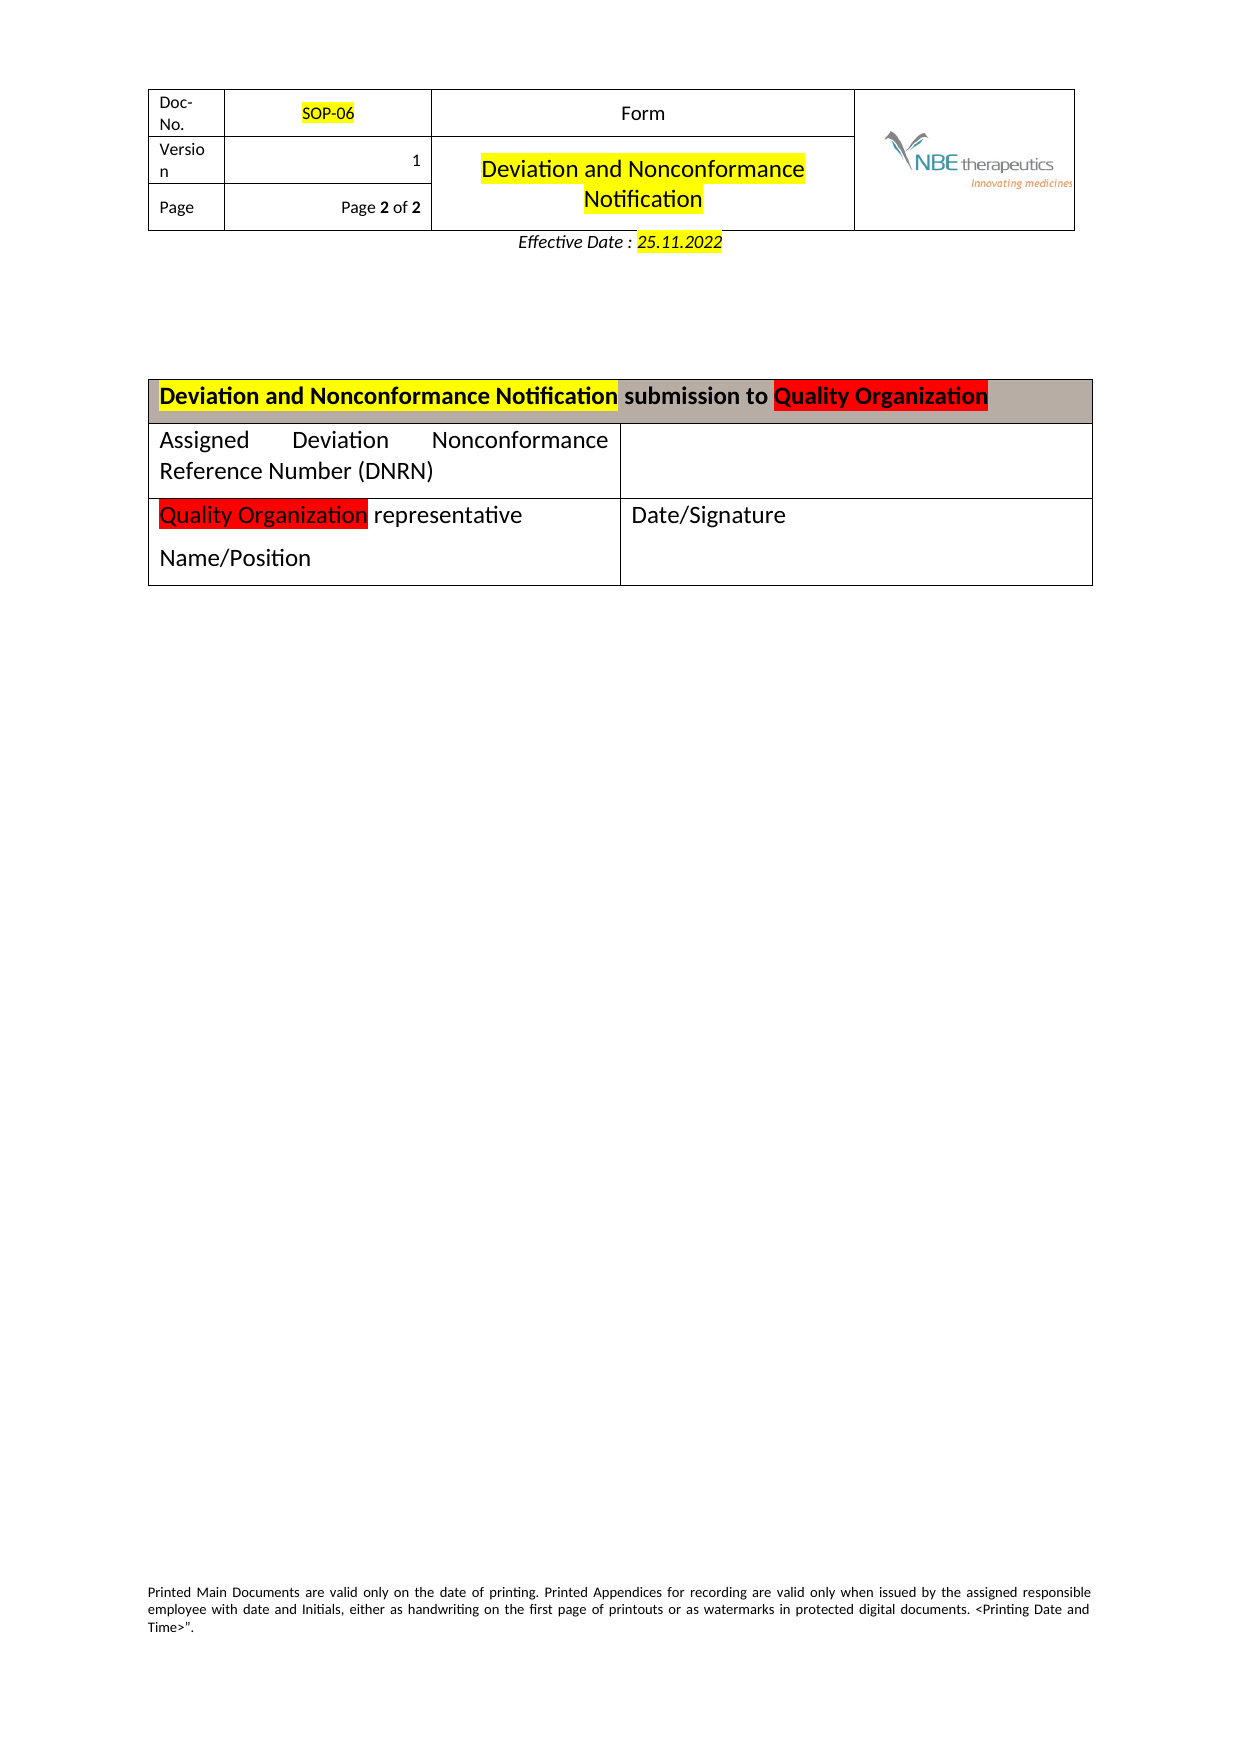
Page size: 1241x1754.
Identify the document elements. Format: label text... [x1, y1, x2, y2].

picture [884, 131, 1073, 189]
table_cell Quality Organization representative Name/Position [149, 499, 620, 585]
table_header Deviation and Nonconformance Notification submission to Quality Organization [149, 380, 1092, 423]
table_cell [621, 424, 1092, 498]
table_cell Date/Signature [621, 499, 1092, 585]
table_cell Assigned Deviation Nonconformance Reference Number (DNRN) [149, 424, 620, 498]
